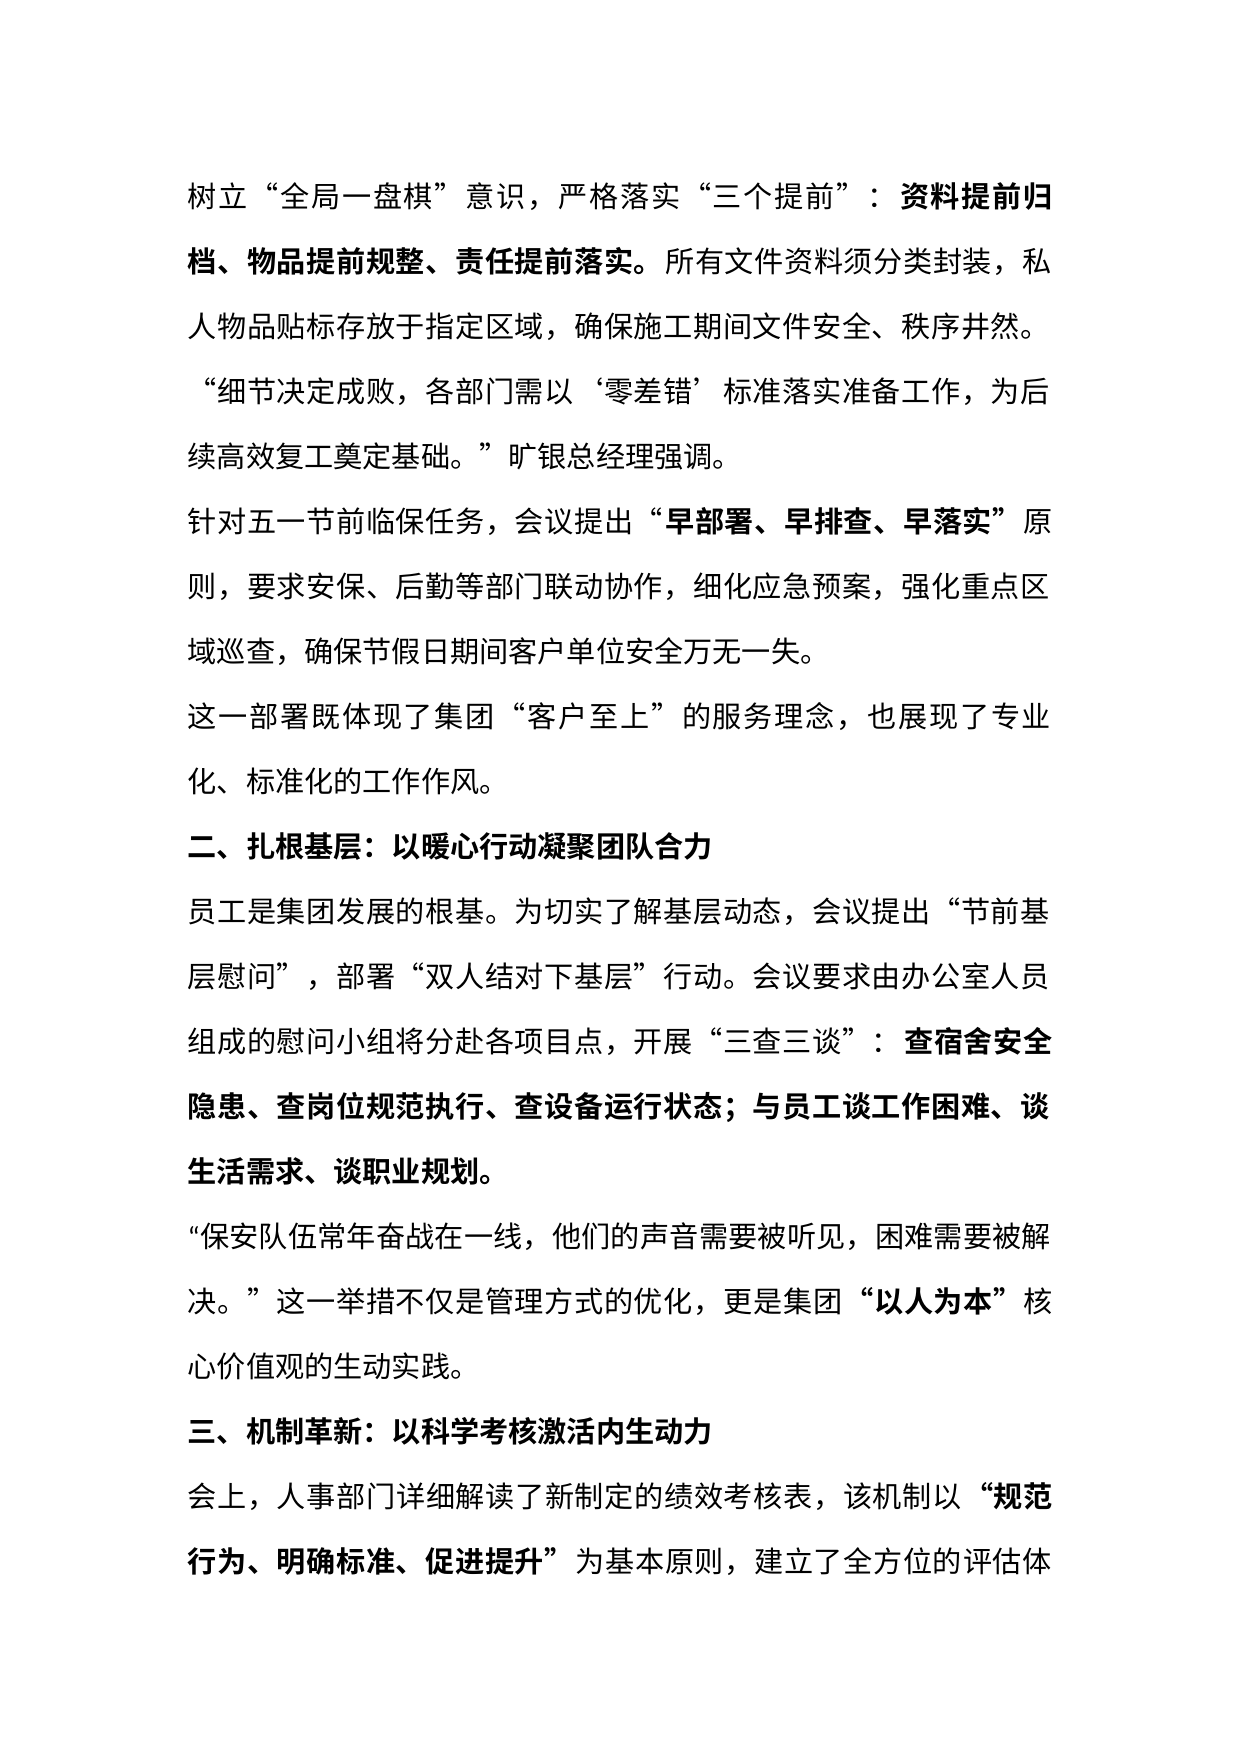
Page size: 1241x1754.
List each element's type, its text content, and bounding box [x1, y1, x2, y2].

text 二、扎根基层：以暖心行动凝聚团队合力 [187, 812, 1053, 877]
text 员工是集团发展的根基。为切实了解基层动态，会议提出“节前基层慰问”，部署“双人结对下基层”行动。会议要求由办公室人员组成的慰问小组将分赴各项目点，开展“三查三谈”：查宿舍安全隐患、查岗位规范执行、查设备运行状态；与员工谈工作困难、谈生活需求、谈职业规划。 [187, 877, 1053, 1202]
text 针对五一节前临保任务，会议提出“早部署、早排查、早落实”原则，要求安保、后勤等部门联动协作，细化应急预案，强化重点区域巡查，确保节假日期间客户单位安全万无一失。 [187, 487, 1053, 682]
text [187, 162, 1053, 487]
text 这一部署既体现了集团“客户至上”的服务理念，也展现了专业化、标准化的工作作风。 [187, 682, 1053, 812]
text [187, 1462, 1053, 1592]
text 三、机制革新：以科学考核激活内生动力 [187, 1397, 1053, 1462]
text “保安队伍常年奋战在一线，他们的声音需要被听见，困难需要被解决。”这一举措不仅是管理方式的优化，更是集团“以人为本”核心价值观的生动实践。 [187, 1202, 1053, 1397]
